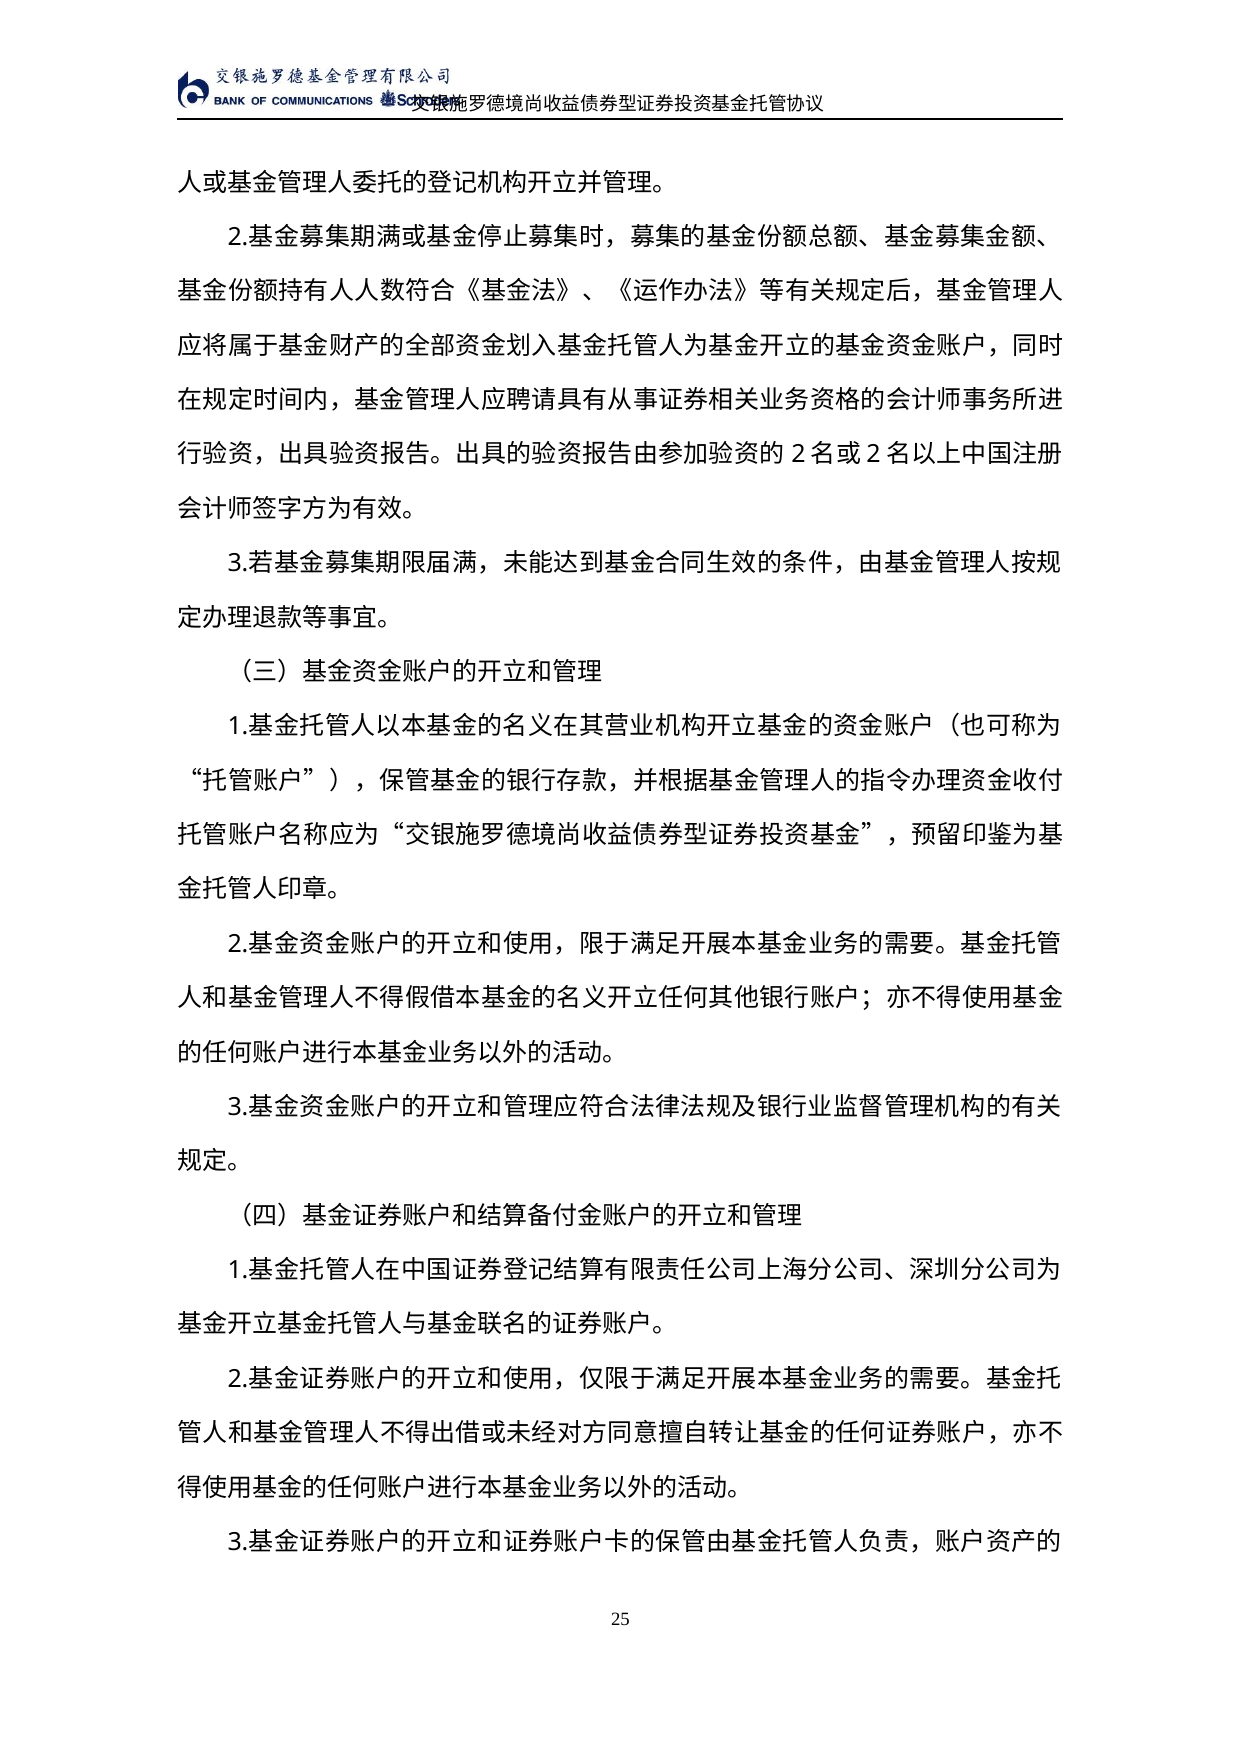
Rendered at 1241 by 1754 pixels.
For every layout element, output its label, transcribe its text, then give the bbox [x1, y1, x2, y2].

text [177, 162, 1063, 198]
text 3.基金资金账户的开立和管理应符合法律法规及银行业监督管理机构的有关规定。 [177, 1086, 1063, 1177]
text 1.基金托管人在中国证券登记结算有限责任公司上海分公司、深圳分公司为基金开立基金托管人与基金联名的证券账户。 [177, 1249, 1063, 1340]
text 1.基金托管人以本基金的名义在其营业机构开立基金的资金账户（也可称为“托管账户”），保管基金的银行存款，并根据基金管理人的指令办理资金收付。托管账户名称应为“交银施罗德境尚收益债券型证券投资基金”，预留印鉴为基金托管人印章。 [177, 706, 1063, 905]
text 2.基金资金账户的开立和使用，限于满足开展本基金业务的需要。基金托管人和基金管理人不得假借本基金的名义开立任何其他银行账户；亦不得使用基金的任何账户进行本基金业务以外的活动。 [177, 923, 1063, 1068]
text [177, 1521, 1063, 1558]
text 2.基金证券账户的开立和使用，仅限于满足开展本基金业务的需要。基金托管人和基金管理人不得出借或未经对方同意擅自转让基金的任何证券账户，亦不得使用基金的任何账户进行本基金业务以外的活动。 [177, 1358, 1063, 1503]
text 2.基金募集期满或基金停止募集时，募集的基金份额总额、基金募集金额、基金份额持有人人数符合《基金法》、《运作办法》等有关规定后，基金管理人应将属于基金财产的全部资金划入基金托管人为基金开立的基金资金账户，同时在规定时间内，基金管理人应聘请具有从事证券相关业务资格的会计师事务所进行验资，出具验资报告。出具的验资报告由参加验资的2名或2名以上中国注册会计师签字方为有效。 [177, 216, 1063, 524]
text （四）基金证券账户和结算备付金账户的开立和管理 [177, 1195, 1063, 1231]
picture [178, 68, 460, 108]
text 3.若基金募集期限届满，未能达到基金合同生效的条件，由基金管理人按规定办理退款等事宜。 [177, 543, 1063, 633]
text （三）基金资金账户的开立和管理 [177, 651, 1063, 688]
